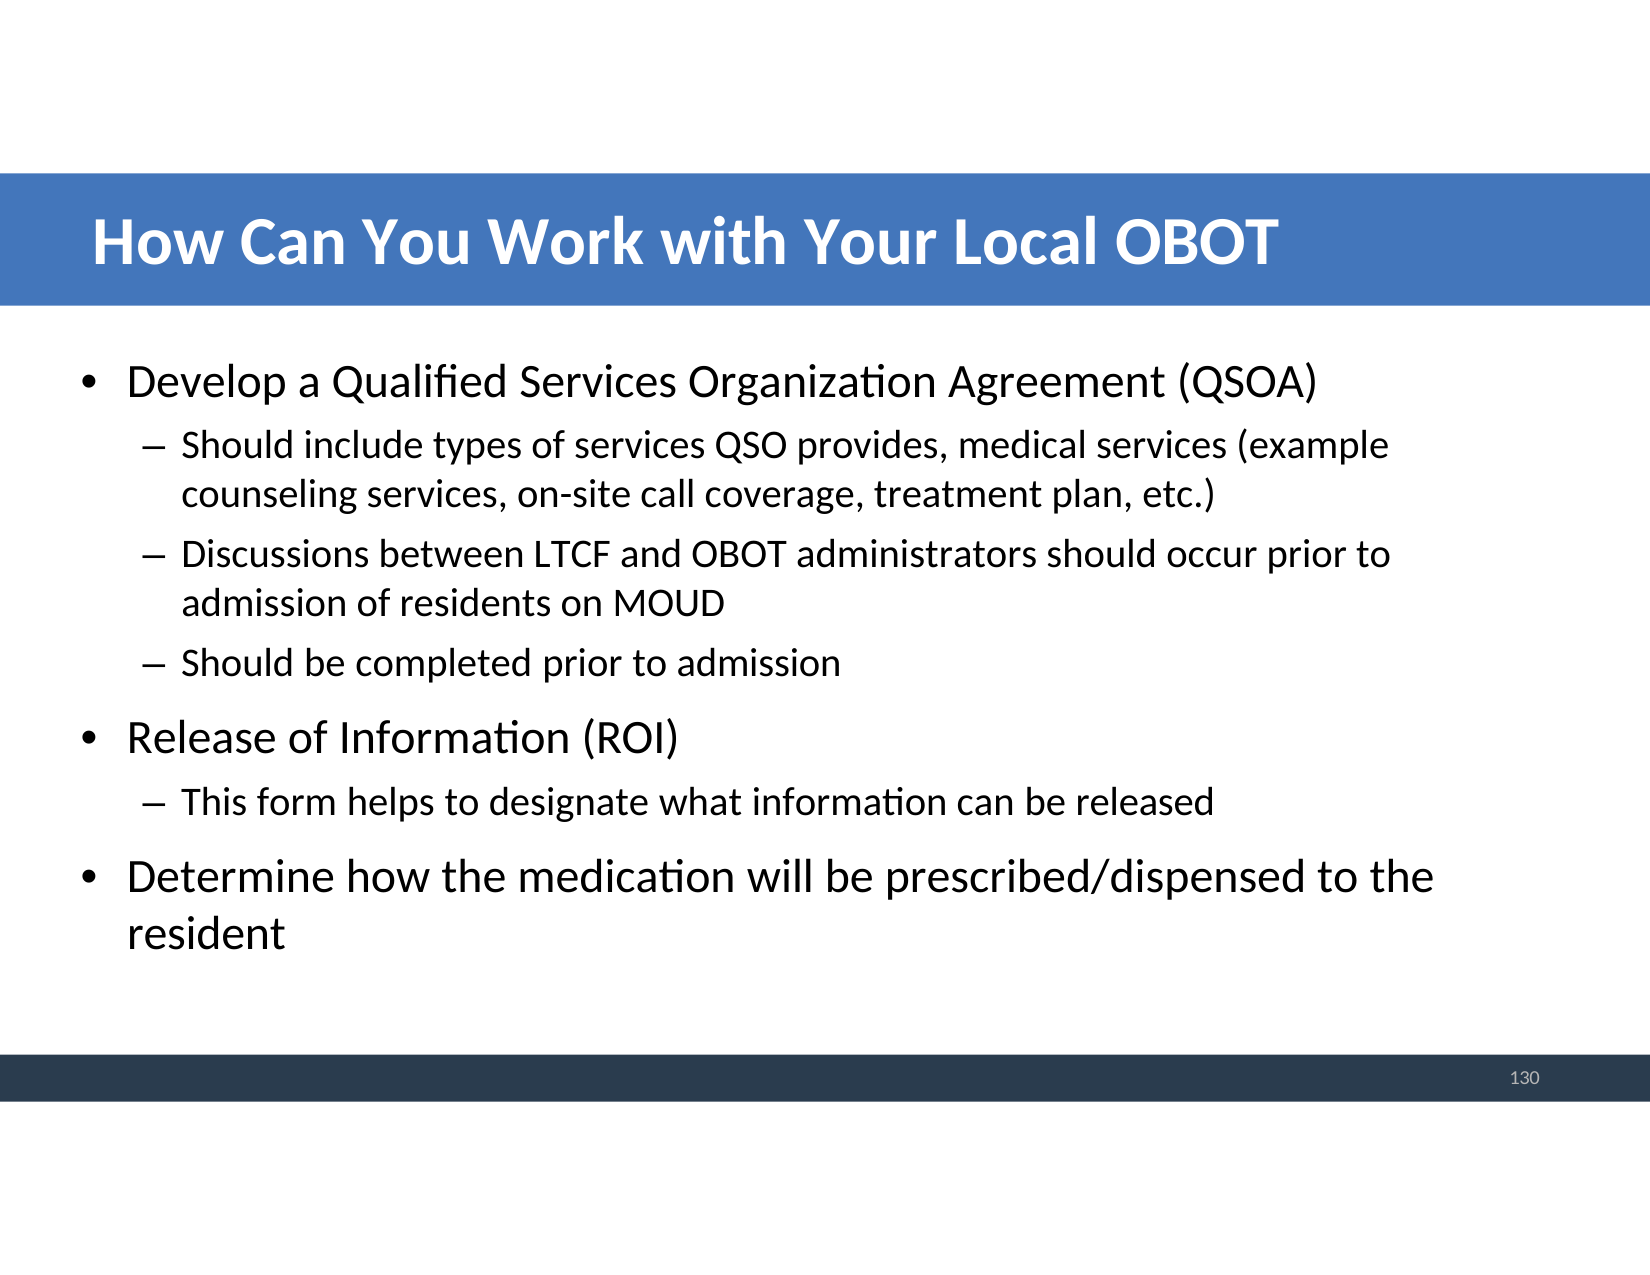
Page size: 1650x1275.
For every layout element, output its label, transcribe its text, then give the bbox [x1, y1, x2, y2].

list Discussions between LTCF and OBOT administrators should occur prior to admission of residents on MOUD [142, 528, 1401, 627]
list This form helps to designate what information can be released [142, 776, 1650, 825]
list Release of Information (ROI) [80, 707, 1650, 766]
list Develop a Qualified Services Organization Agreement (QSOA) [80, 350, 1650, 409]
list Should include types of services QSO provides, medical services (example counseling services, on-site call coverage, treatment plan, etc.) [142, 419, 1407, 518]
list Should be completed prior to admission [142, 636, 1650, 686]
list Determine how the medication will be prescribed/dispensed to the resident [80, 847, 1438, 962]
